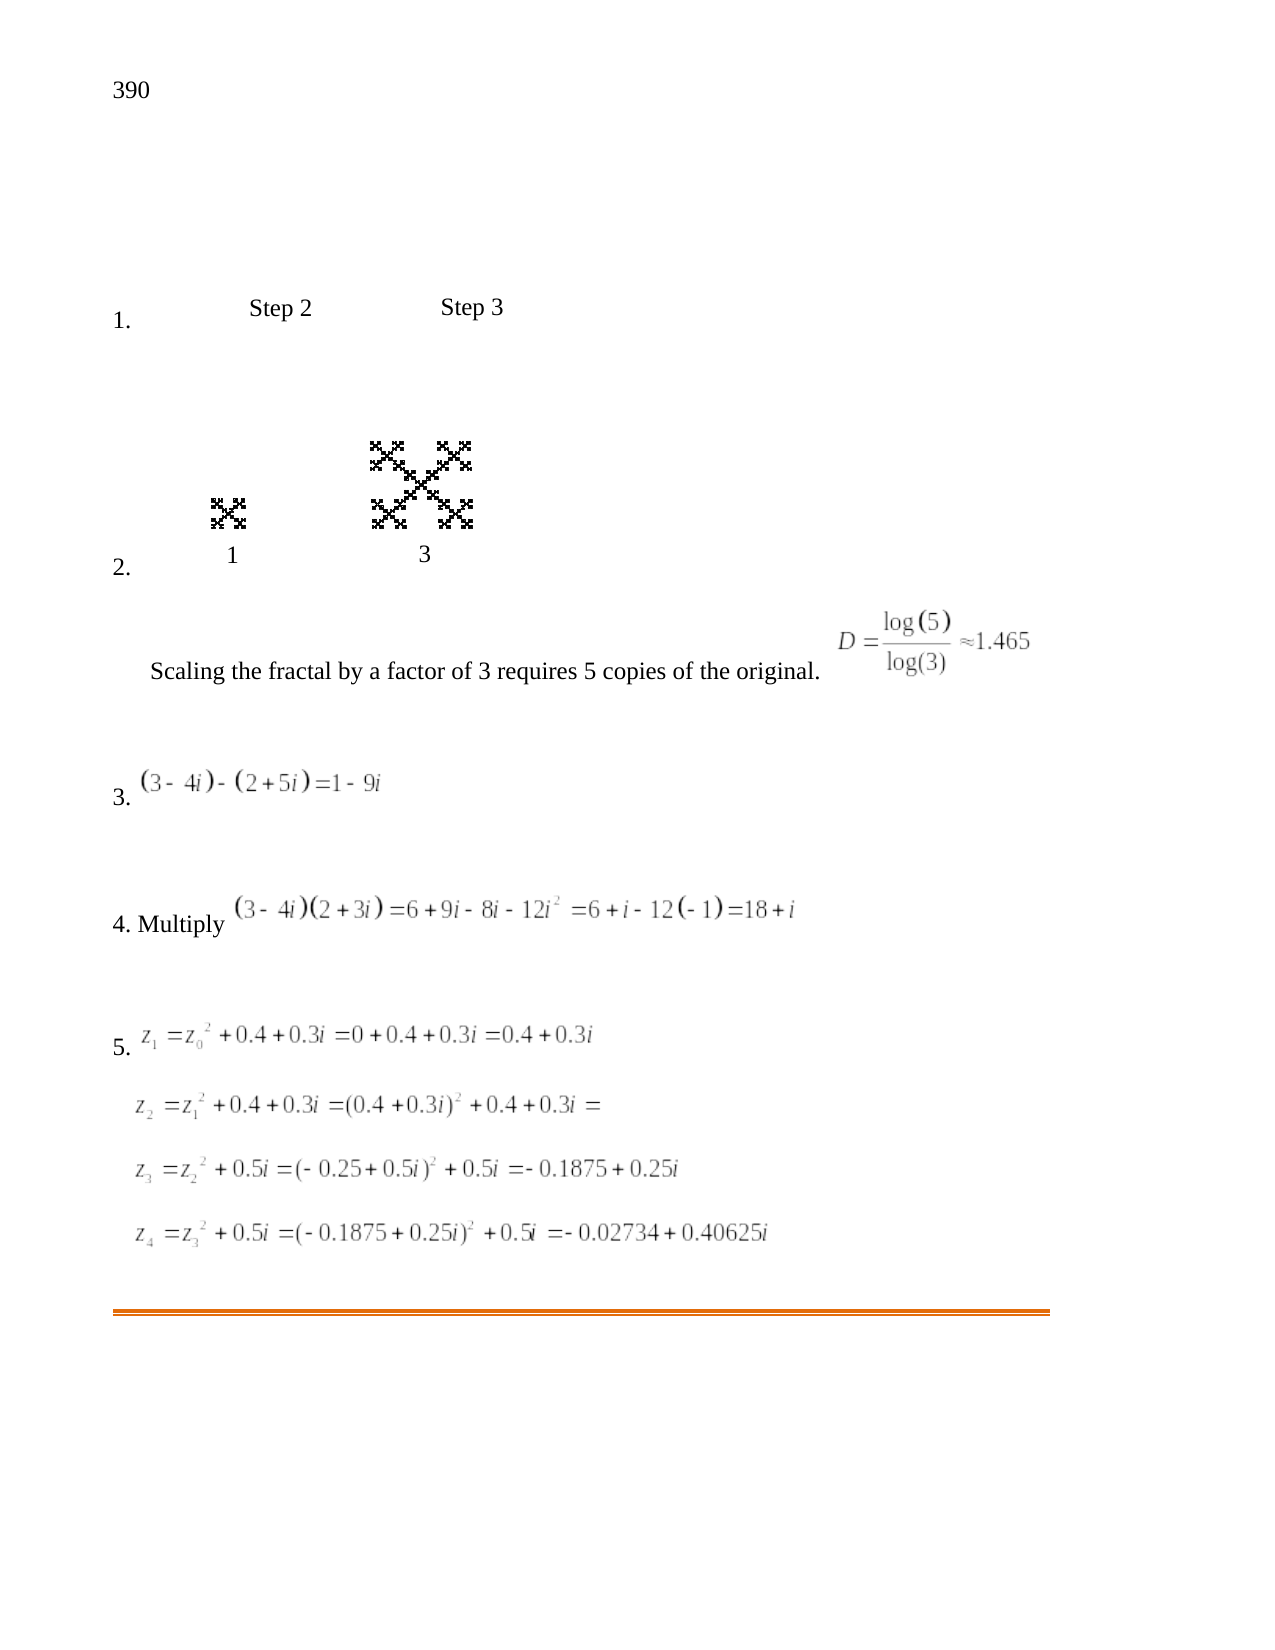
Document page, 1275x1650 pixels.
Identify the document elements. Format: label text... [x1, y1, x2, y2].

text 1. [112, 150, 1050, 334]
text Scaling the fractal by a factor of 3 requires 5 copies of the original. [112, 606, 1050, 684]
text 2. [112, 413, 1050, 581]
text 5. [112, 1017, 1050, 1061]
text 3. [112, 763, 1050, 811]
text 4. Multiply [112, 890, 1050, 938]
